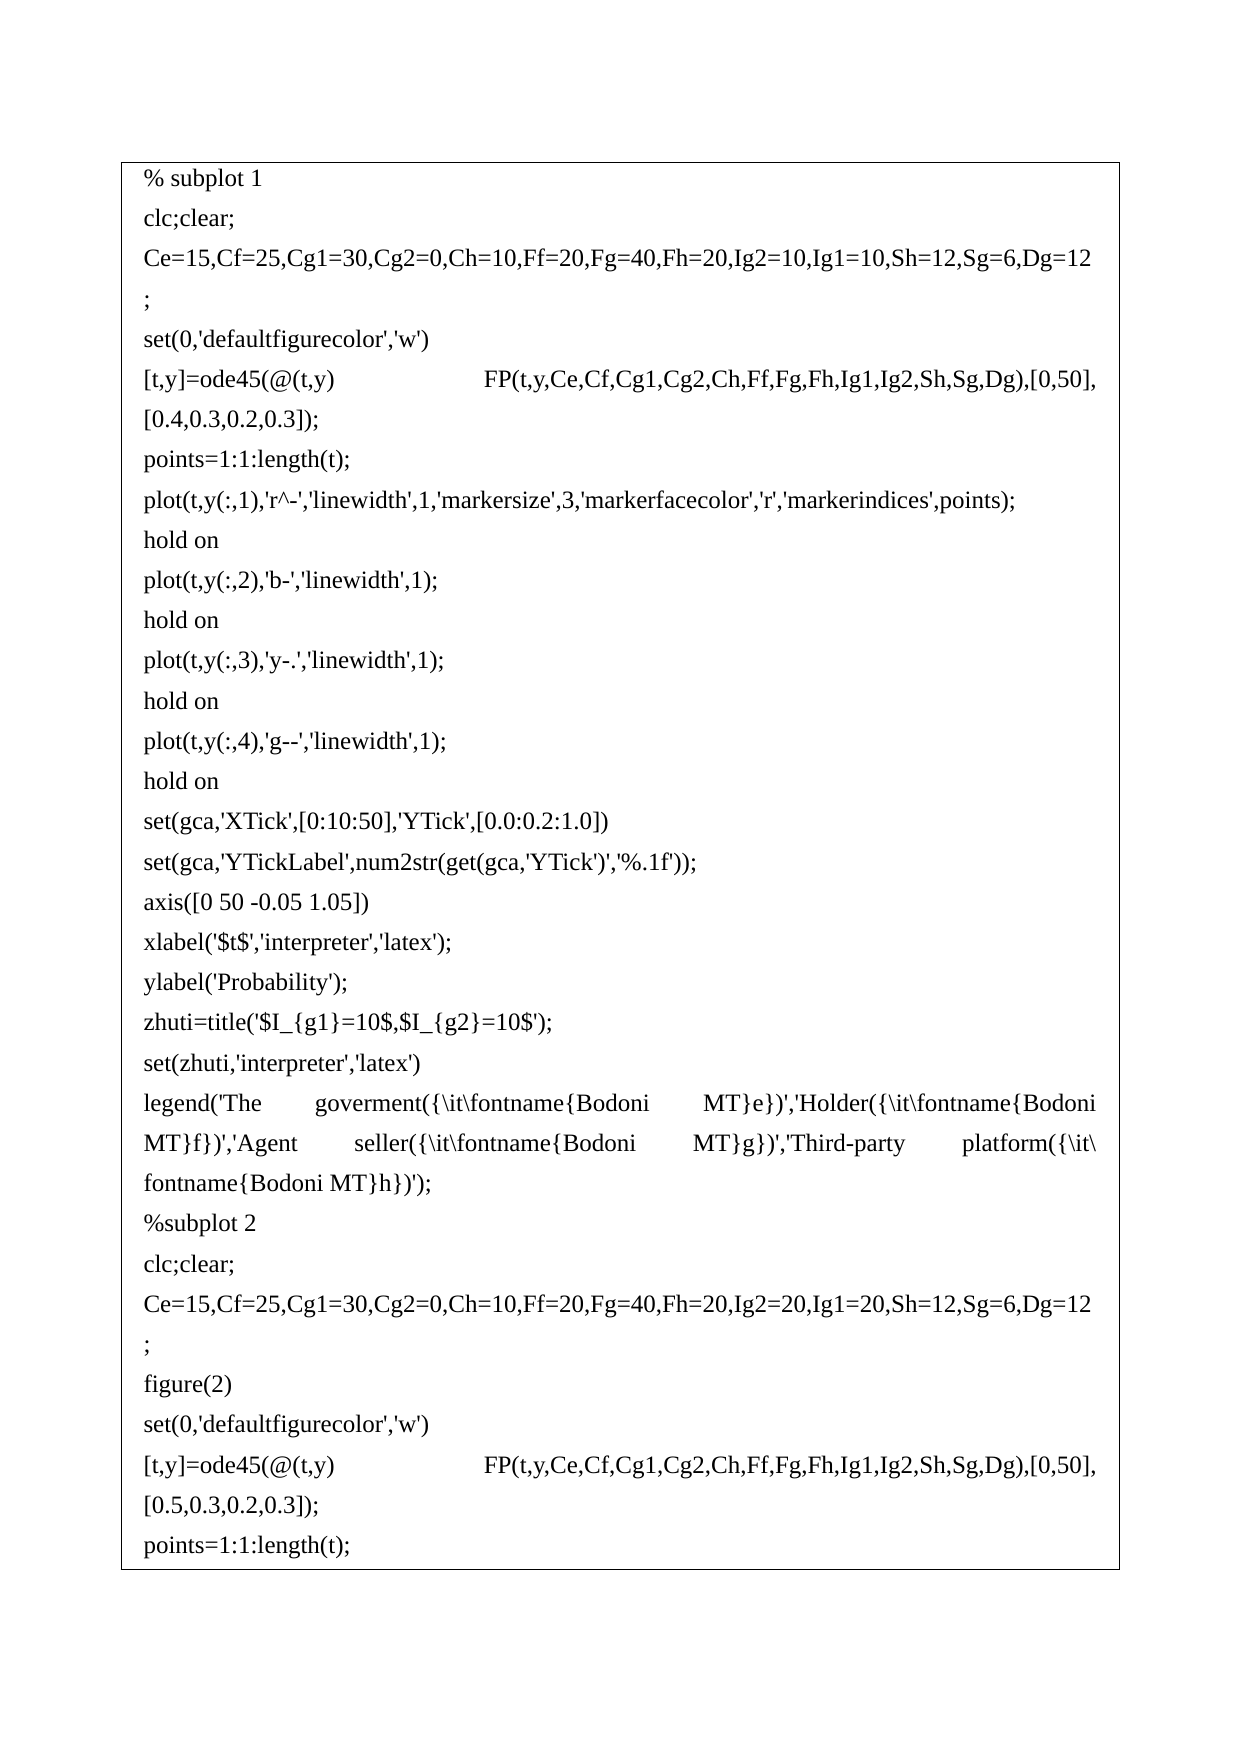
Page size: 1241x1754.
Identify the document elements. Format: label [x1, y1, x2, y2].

table_cell [122, 163, 1119, 1569]
